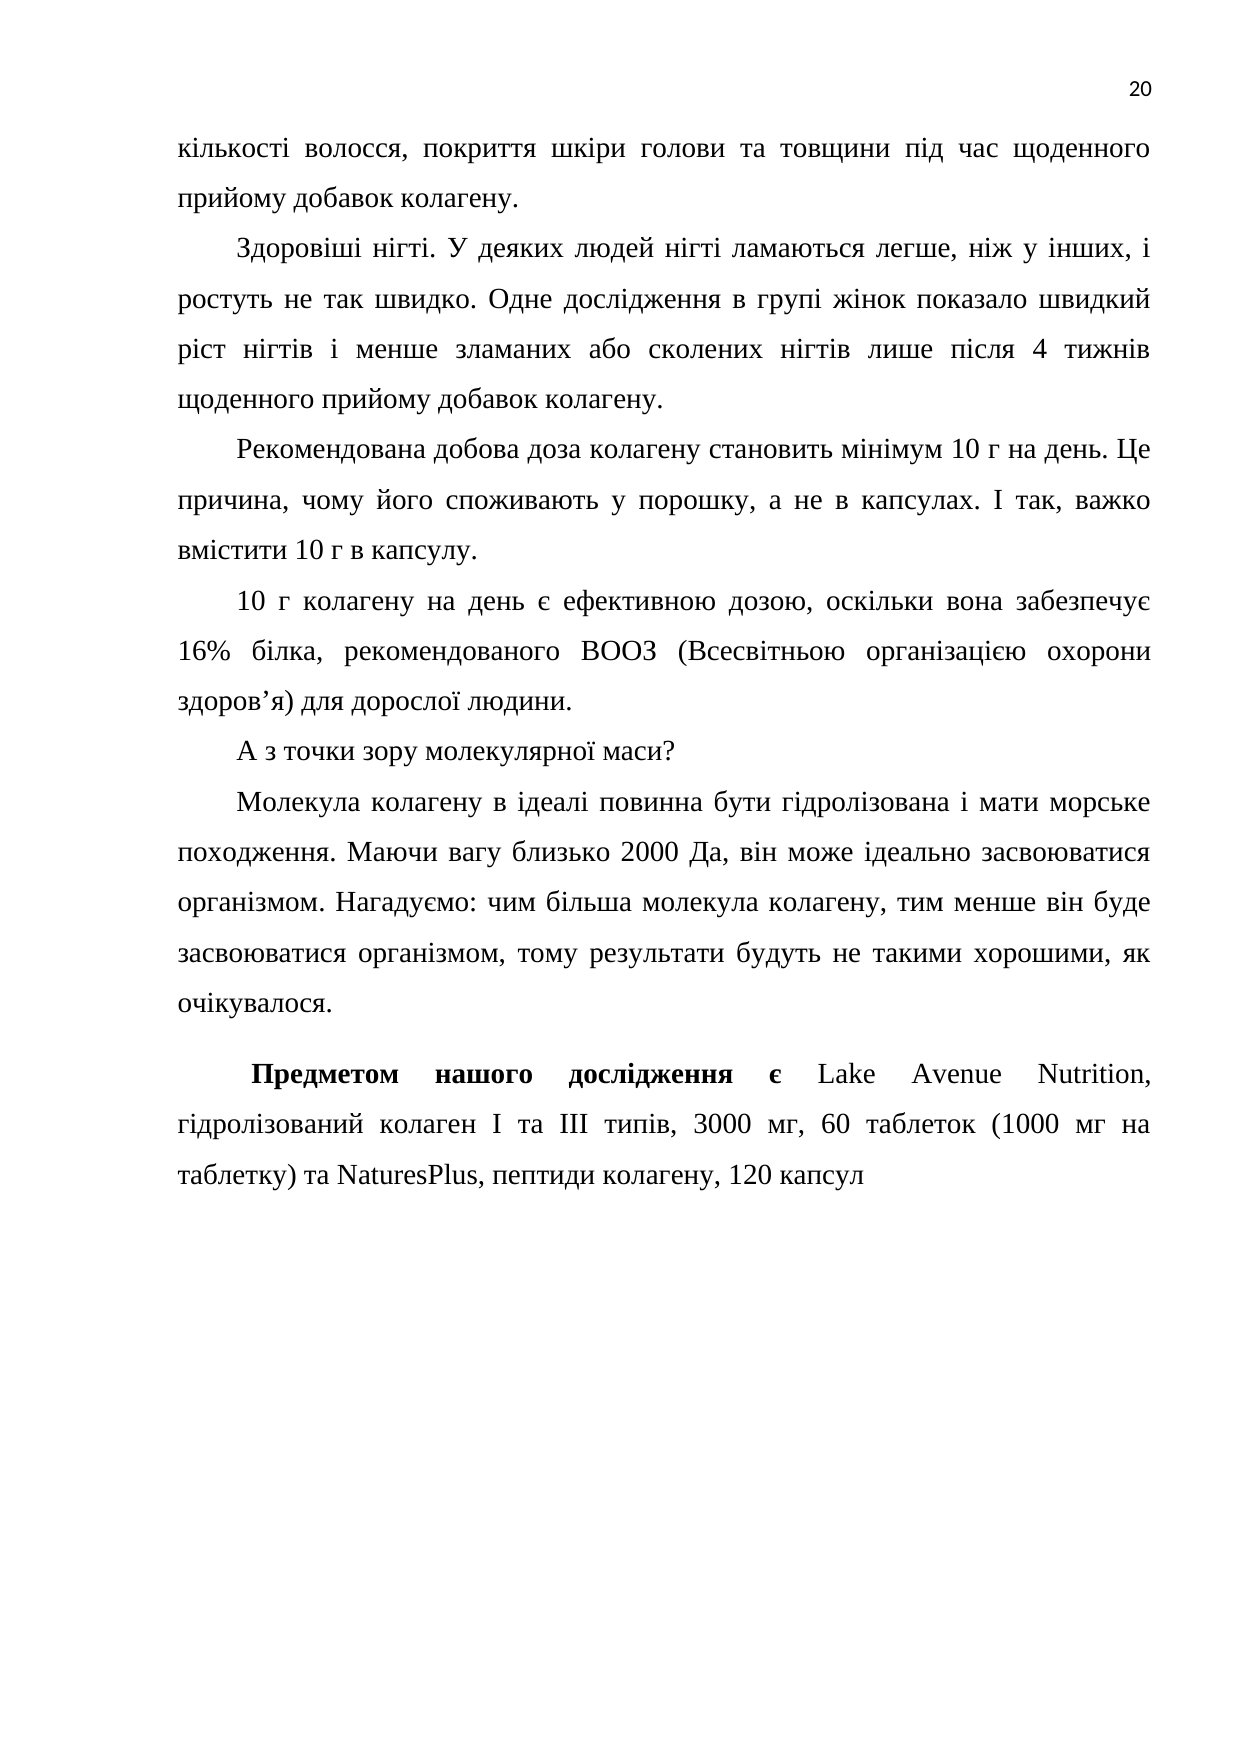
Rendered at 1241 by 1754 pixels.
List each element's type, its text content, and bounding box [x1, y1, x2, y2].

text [177, 130, 1152, 214]
text Здоровіші нігті. У деяких людей нігті ламаються легше, ніж у інших, і ростуть не так швидко. Одне дослідження в групі жінок показало швидкий ріст нігтів і менше зламаних або сколених нігтів лише після 4 тижнів щоденного прийому добавок колагену. [177, 230, 1152, 415]
text А з точки зору молекулярної маси? [177, 733, 1152, 767]
text Предметом нашого дослідження є Lake Avenue Nutrition, гідролізований колаген I та III типів, 3000 мг, 60 таблеток (1000 мг на таблетку) та NaturesPlus, пептиди колагену, 120 капсул [177, 1056, 1152, 1190]
text Молекула колагену в ідеалі повинна бути гідролізована і мати морське походження. Маючи вагу близько 2000 Да, він може ідеально засвоюватися організмом. Нагадуємо: чим більша молекула колагену, тим менше він буде засвоюватися організмом, тому результати будуть не такими хорошими, як очікувалося. [177, 784, 1152, 1019]
text 10 г колагену на день є ефективною дозою, оскільки вона забезпечує 16% білка, рекомендованого ВООЗ (Всесвітньою організацією охорони здоров’я) для дорослої людини. [177, 583, 1152, 717]
text Рекомендована добова доза колагену становить мінімум 10 г на день. Це причина, чому його споживають у порошку, а не в капсулах. І так, важко вмістити 10 г в капсулу. [177, 432, 1152, 566]
